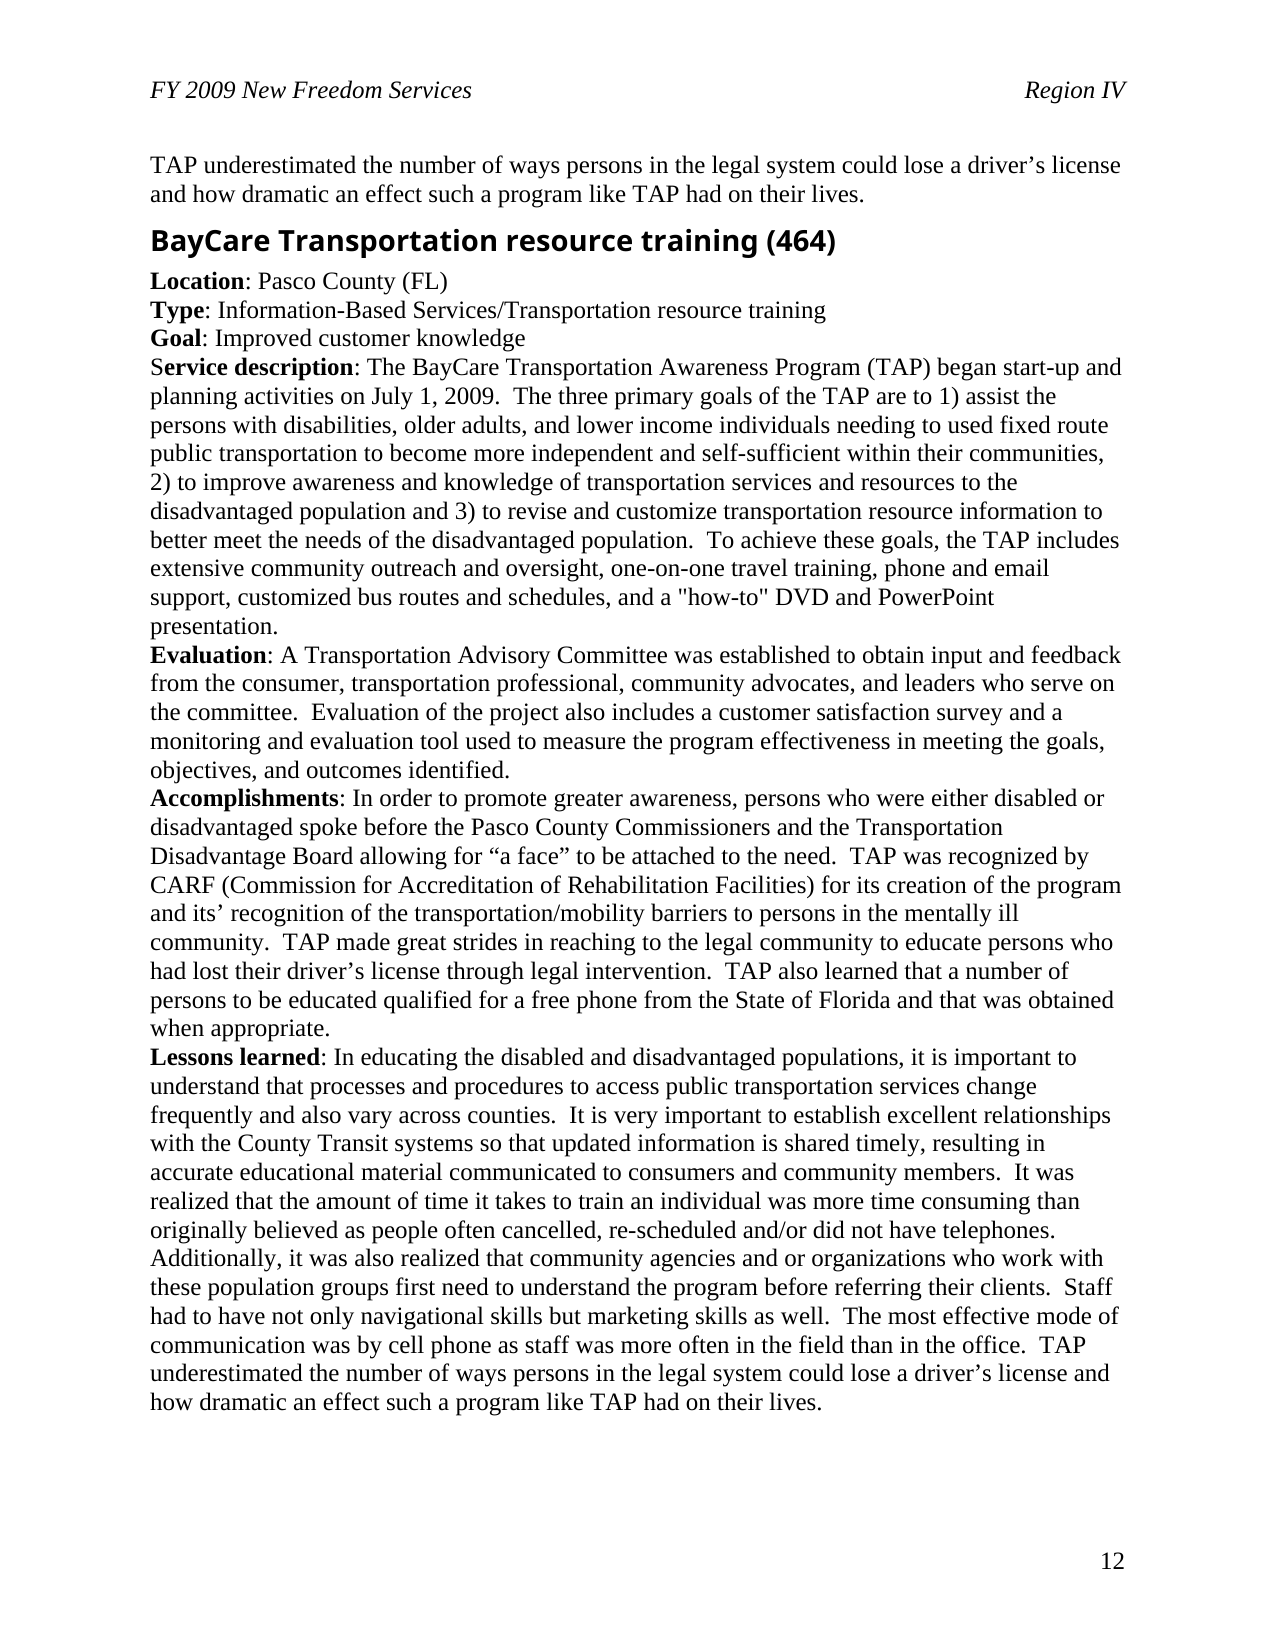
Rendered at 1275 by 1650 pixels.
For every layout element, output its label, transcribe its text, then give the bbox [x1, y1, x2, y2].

text Location: Pasco County (FL) [150, 266, 1125, 295]
subtitle BayCare Transportation resource training (464) [150, 220, 1125, 260]
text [150, 150, 1125, 207]
text Goal: Improved customer knowledge [150, 323, 1125, 352]
text Service description: The BayCare Transportation Awareness Program (TAP) began start-up and planning activities on July 1, 2009. The three primary goals of the TAP are to 1) assist the persons with disabilities, older adults, and lower income individuals needing to used fixed route public transportation to become more independent and self-sufficient within their communities, 2) to improve awareness and knowledge of transportation services and resources to the disadvantaged population and 3) to revise and customize transportation resource information to better meet the needs of the disadvantaged population. To achieve these goals, the TAP includes extensive community outreach and oversight, one-on-one travel training, phone and email support, customized bus routes and schedules, and a "how-to" DVD and PowerPoint presentation. [150, 352, 1125, 640]
text Lessons learned: In educating the disabled and disadvantaged populations, it is important to understand that processes and procedures to access public transportation services change frequently and also vary across counties. It is very important to establish excellent relationships with the County Transit systems so that updated information is shared timely, resulting in accurate educational material communicated to consumers and community members. It was realized that the amount of time it takes to train an individual was more time consuming than originally believed as people often cancelled, re-scheduled and/or did not have telephones. Additionally, it was also realized that community agencies and or organizations who work with these population groups first need to understand the program before referring their clients. Staff had to have not only navigational skills but marketing skills as well. The most effective mode of communication was by cell phone as staff was more often in the field than in the office. TAP underestimated the number of ways persons in the legal system could lose a driver’s license and how dramatic an effect such a program like TAP had on their lives. [150, 1042, 1125, 1416]
text Accomplishments: In order to promote greater awareness, persons who were either disabled or disadvantaged spoke before the Pasco County Commissioners and the Transportation Disadvantage Board allowing for “a face” to be attached to the need. TAP was recognized by CARF (Commission for Accreditation of Rehabilitation Facilities) for its creation of the program and its’ recognition of the transportation/mobility barriers to persons in the mentally ill community. TAP made great strides in reaching to the legal community to educate persons who had lost their driver’s license through legal intervention. TAP also learned that a number of persons to be educated qualified for a free phone from the State of Florida and that was obtained when appropriate. [150, 783, 1125, 1042]
text Evaluation: A Transportation Advisory Committee was established to obtain input and feedback from the consumer, transportation professional, community advocates, and leaders who serve on the committee. Evaluation of the project also includes a customer satisfaction survey and a monitoring and evaluation tool used to measure the program effectiveness in meeting the goals, objectives, and outcomes identified. [150, 640, 1125, 783]
text Type: Information-Based Services/Transportation resource training [150, 295, 1125, 323]
